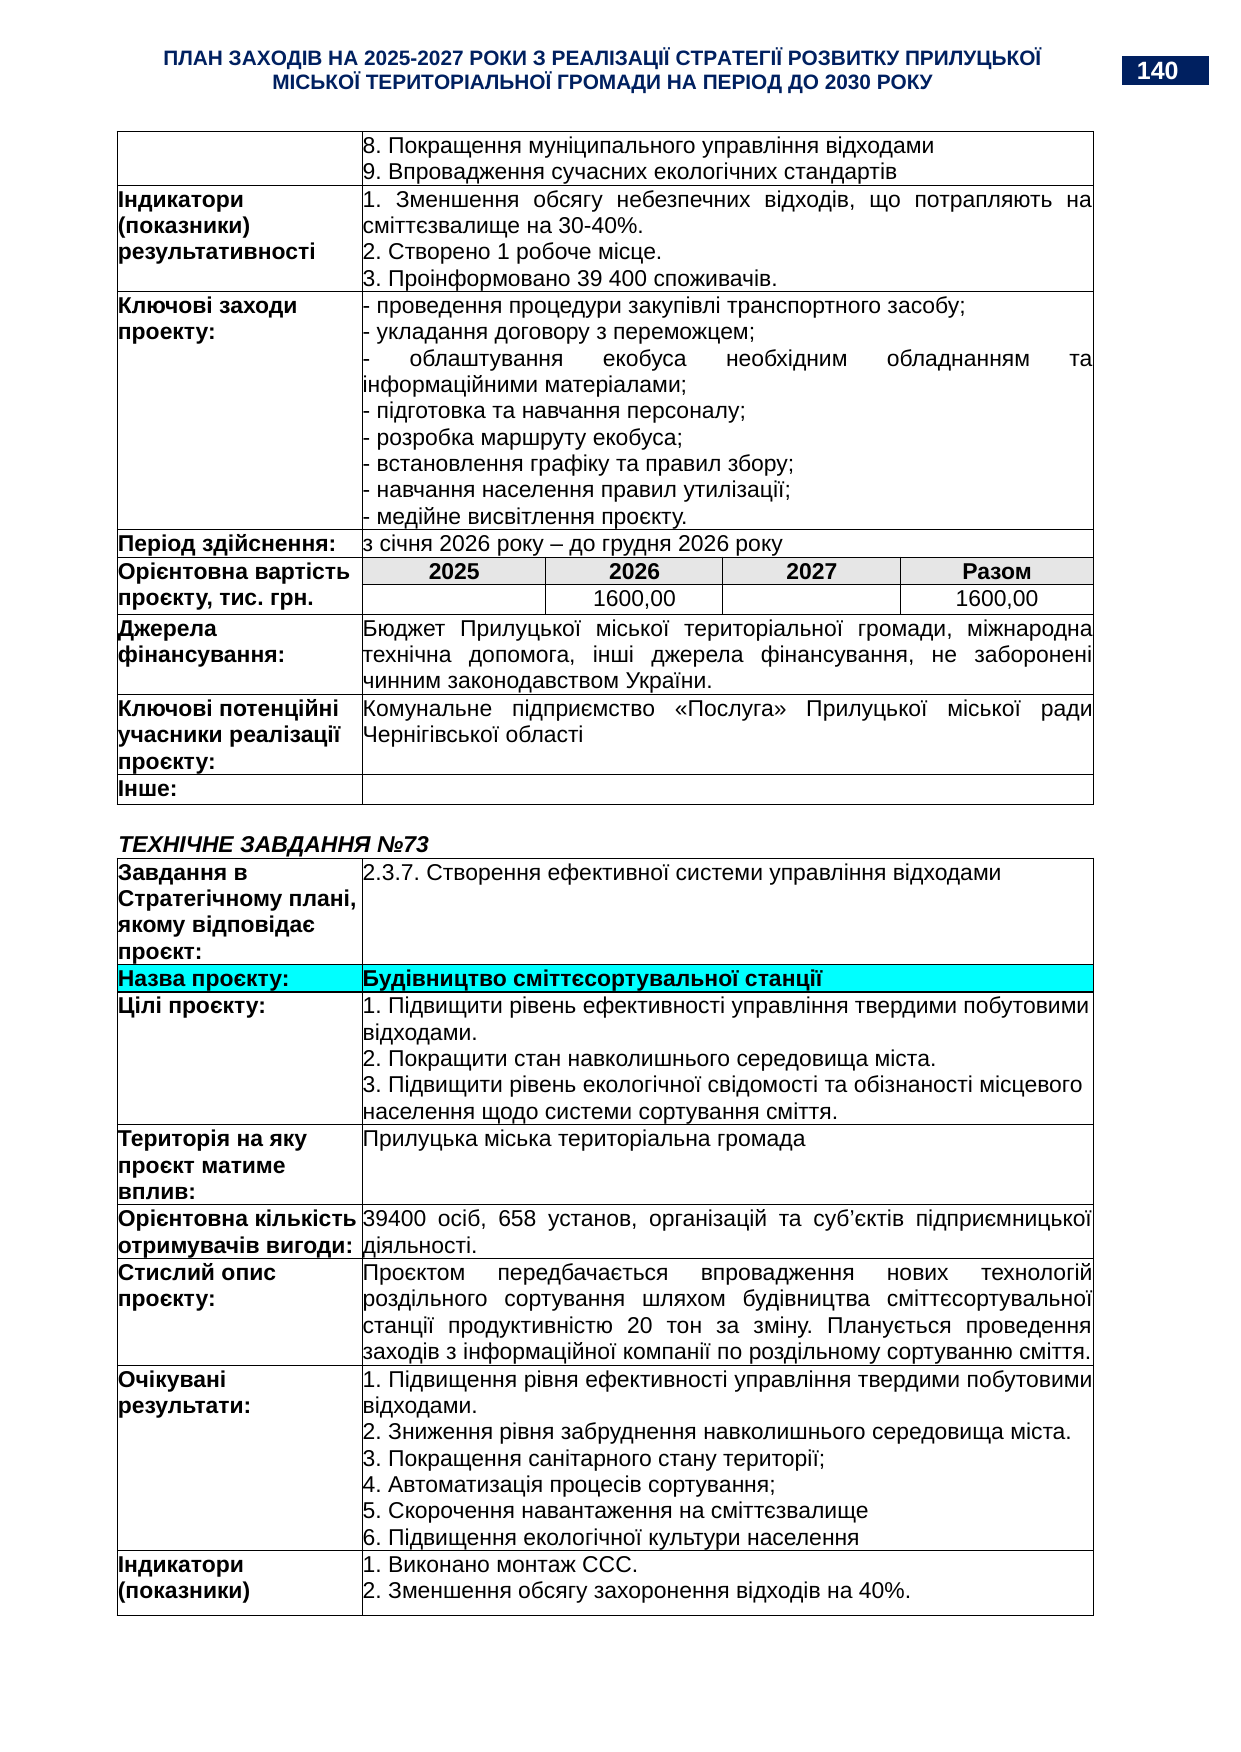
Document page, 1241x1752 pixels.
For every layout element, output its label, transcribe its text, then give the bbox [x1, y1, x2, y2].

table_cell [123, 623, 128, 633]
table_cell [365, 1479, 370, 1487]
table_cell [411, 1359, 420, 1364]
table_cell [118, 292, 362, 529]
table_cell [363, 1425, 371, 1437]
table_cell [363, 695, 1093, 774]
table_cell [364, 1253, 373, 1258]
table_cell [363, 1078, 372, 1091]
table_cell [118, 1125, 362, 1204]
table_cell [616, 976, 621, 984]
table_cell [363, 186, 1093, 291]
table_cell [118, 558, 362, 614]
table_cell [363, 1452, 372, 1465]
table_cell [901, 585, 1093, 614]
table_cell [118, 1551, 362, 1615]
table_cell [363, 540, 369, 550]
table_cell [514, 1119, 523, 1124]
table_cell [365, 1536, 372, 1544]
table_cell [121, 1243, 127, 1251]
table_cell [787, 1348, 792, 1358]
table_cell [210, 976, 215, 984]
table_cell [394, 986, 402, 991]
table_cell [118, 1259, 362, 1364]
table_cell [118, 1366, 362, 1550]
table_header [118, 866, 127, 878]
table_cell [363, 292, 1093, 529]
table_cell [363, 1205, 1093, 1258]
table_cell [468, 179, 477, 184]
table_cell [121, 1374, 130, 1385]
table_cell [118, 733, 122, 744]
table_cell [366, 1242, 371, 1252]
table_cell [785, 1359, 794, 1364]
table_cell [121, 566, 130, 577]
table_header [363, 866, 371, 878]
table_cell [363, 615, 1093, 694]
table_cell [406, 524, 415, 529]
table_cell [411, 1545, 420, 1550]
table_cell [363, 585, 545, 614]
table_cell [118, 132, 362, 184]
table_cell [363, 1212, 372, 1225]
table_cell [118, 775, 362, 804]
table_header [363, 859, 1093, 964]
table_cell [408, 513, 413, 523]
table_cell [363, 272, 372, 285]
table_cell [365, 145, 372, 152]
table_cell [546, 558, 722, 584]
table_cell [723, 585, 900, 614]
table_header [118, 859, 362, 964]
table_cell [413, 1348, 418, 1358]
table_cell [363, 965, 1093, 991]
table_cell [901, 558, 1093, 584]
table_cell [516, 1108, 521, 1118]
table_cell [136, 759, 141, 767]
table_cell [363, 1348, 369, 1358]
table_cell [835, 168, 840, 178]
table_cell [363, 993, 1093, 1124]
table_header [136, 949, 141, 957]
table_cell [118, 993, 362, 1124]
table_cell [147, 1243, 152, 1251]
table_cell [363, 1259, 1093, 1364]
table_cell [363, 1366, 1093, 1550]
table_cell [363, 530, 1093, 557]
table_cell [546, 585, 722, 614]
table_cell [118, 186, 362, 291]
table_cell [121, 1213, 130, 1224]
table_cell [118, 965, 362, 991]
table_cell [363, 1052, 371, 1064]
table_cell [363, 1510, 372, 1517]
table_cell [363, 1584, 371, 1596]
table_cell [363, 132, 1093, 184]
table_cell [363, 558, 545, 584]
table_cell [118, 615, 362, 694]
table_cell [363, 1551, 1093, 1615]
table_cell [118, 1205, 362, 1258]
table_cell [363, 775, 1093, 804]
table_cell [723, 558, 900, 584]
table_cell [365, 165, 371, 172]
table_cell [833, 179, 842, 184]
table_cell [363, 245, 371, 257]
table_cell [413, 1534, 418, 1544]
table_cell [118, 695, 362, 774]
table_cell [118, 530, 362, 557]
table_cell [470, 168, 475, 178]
text ТЕХНІЧНЕ ЗАВДАННЯ №73 [118, 831, 1122, 857]
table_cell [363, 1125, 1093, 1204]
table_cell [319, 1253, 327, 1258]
